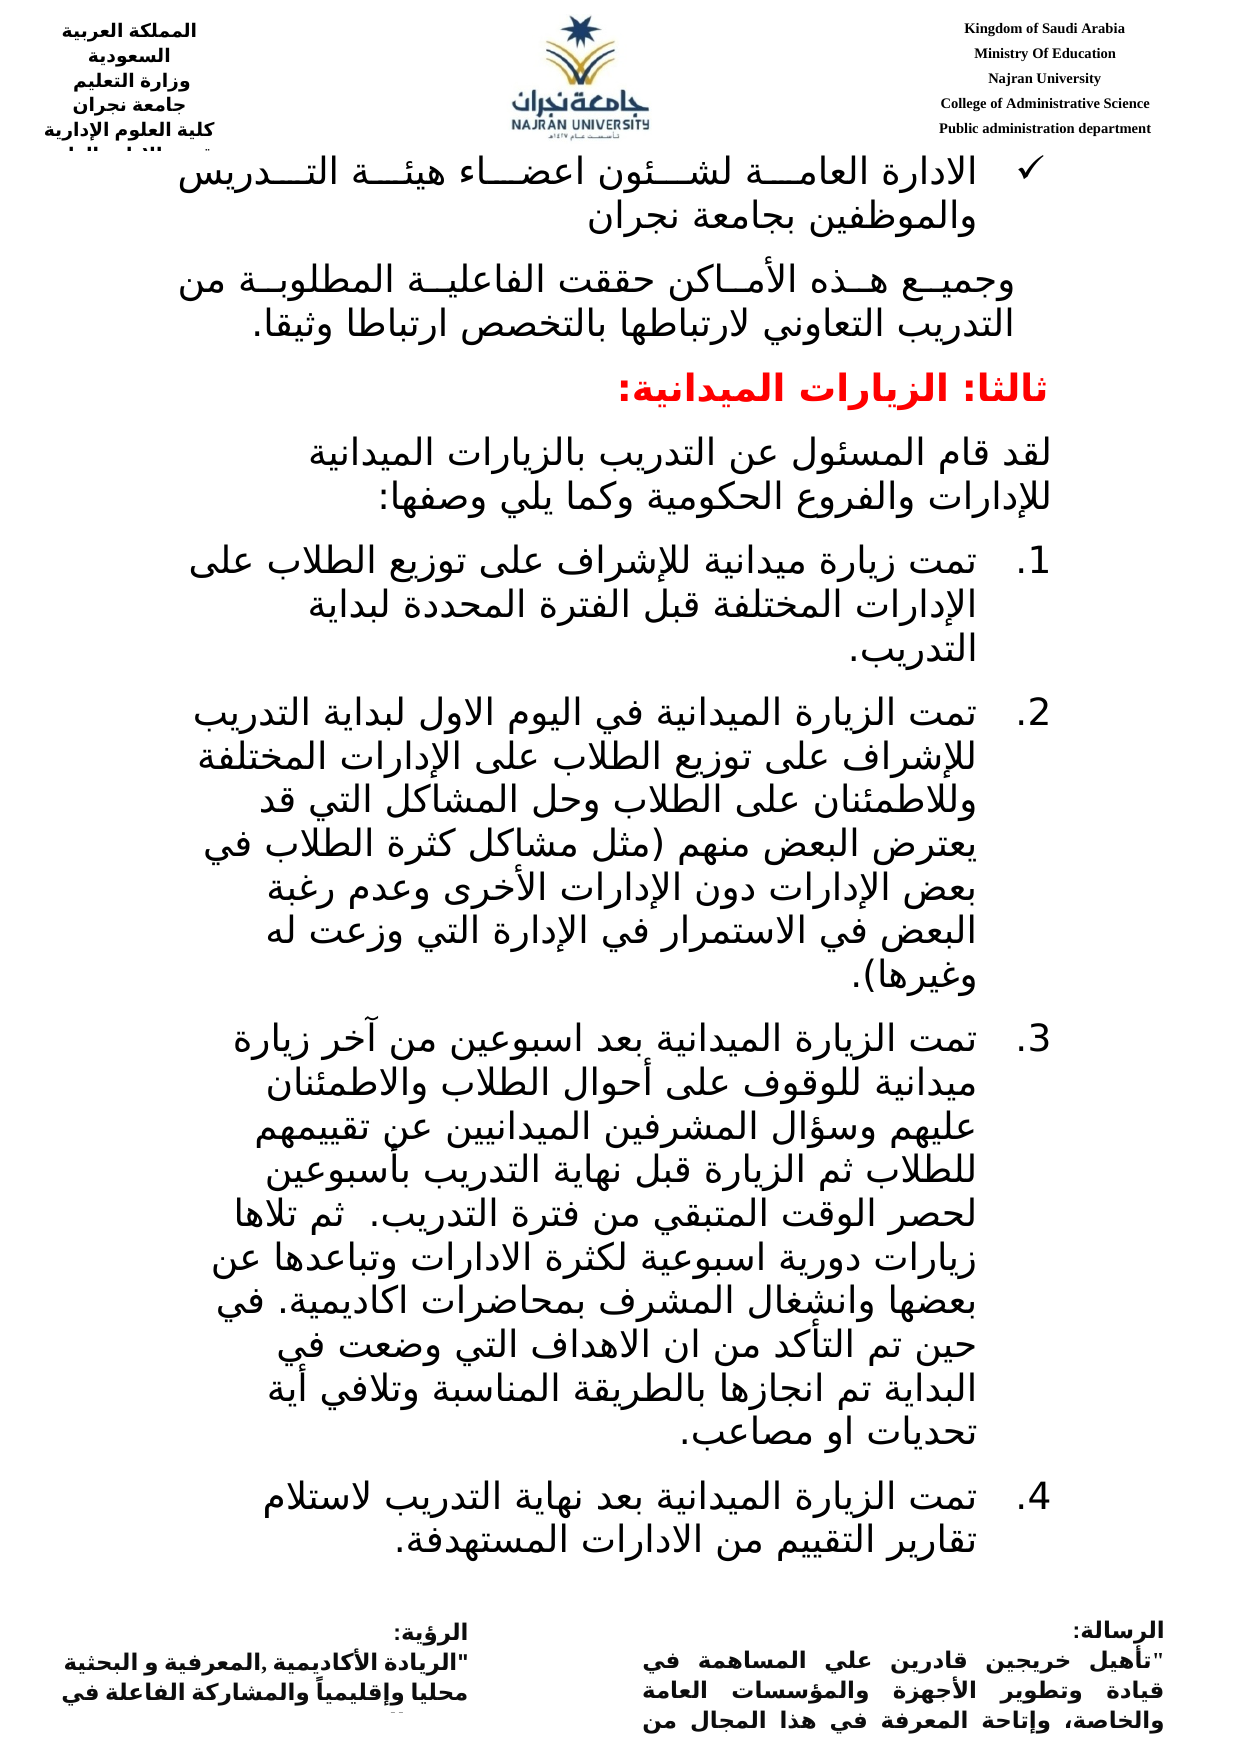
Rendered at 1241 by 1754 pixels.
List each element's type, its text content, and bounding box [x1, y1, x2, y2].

list تمت زيارة ميدانية للإشراف على توزيع الطلاب على الإدارات المختلفة قبل الفترة المحددة لبداية التدريب. [177, 539, 1015, 670]
text لقد قام المسئول عن التدريب بالزيارات الميدانية للإدارات والفروع الحكومية وكما يلي وصفها: [177, 431, 1053, 518]
text وجميع هذه الأماكن حققت الفاعلية المطلوبة من التدريب التعاوني لارتباطها بالتخصص ارتباطا وثيقا. [177, 258, 1015, 345]
text ثالثا: الزيارات الميدانية: [177, 366, 1049, 410]
list تمت الزيارة الميدانية بعد نهاية التدريب لاستلام تقارير التقييم من الادارات المستهدفة. [177, 1474, 1015, 1562]
list الادارة العامة لشئون اعضاء هيئة التدريس والموظفين بجامعة نجران [177, 150, 1015, 237]
list تمت الزيارة الميدانية بعد اسبوعين من آخر زيارة ميدانية للوقوف على أحوال الطلاب والاطمئنان عليهم وسؤال المشرفين الميدانيين عن تقييمهم للطلاب ثم الزيارة قبل نهاية التدريب بأسبوعين لحصر الوقت المتبقي من فترة التدريب. ثم تلاها زيارات دورية اسبوعية لكثرة الادارات وتباعدها عن بعضها وانشغال المشرف بمحاضرات اكاديمية. في حين تم التأكد من ان الاهداف التي وضعت في البداية تم انجازها بالطريقة المناسبة وتلافي أية تحديات او مصاعب. [177, 1017, 1015, 1453]
list تمت الزيارة الميدانية في اليوم الاول لبداية التدريب للإشراف على توزيع الطلاب على الإدارات المختلفة وللاطمئنان على الطلاب وحل المشاكل التي قد يعترض البعض منهم (مثل مشاكل كثرة الطلاب في بعض الإدارات دون الإدارات الأخرى وعدم رغبة البعض في الاستمرار في الإدارة التي وزعت له وغيرها). [177, 691, 1015, 996]
picture [504, 14, 652, 142]
